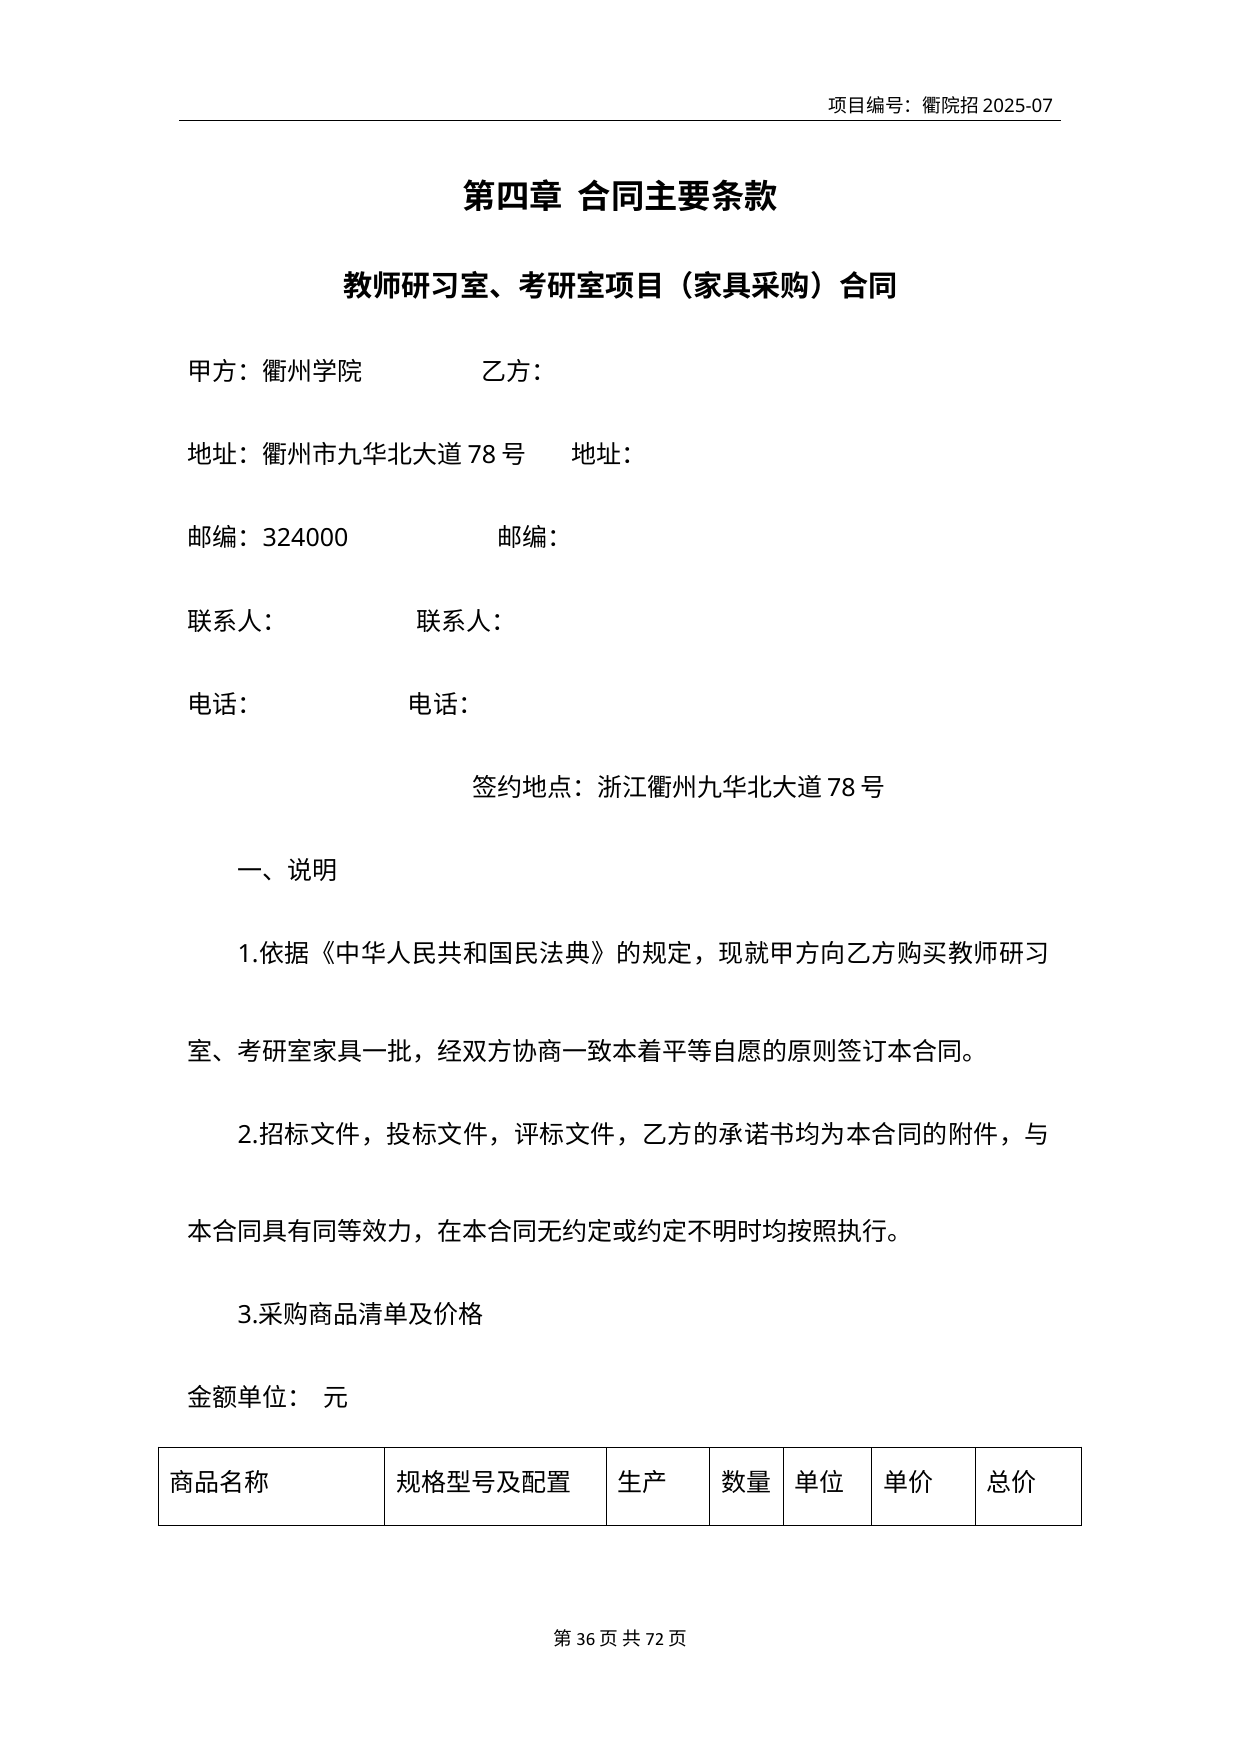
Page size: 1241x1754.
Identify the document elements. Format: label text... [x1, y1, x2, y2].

text 金额单位： 元 [187, 1363, 1053, 1428]
table_header 规格型号及配置 [385, 1448, 606, 1525]
table_header 单价 [872, 1448, 975, 1525]
text 地址：衢州市九华北大道78号 地址： [187, 420, 1053, 485]
text 电话： 电话： [187, 670, 1053, 735]
text 邮编：324000 邮编： [187, 503, 1053, 568]
text 第四章 合同主要条款 [187, 162, 1053, 227]
text 1.依据《中华人民共和国民法典》的规定，现就甲方向乙方购买教师研习室、考研室家具一批，经双方协商一致本着平等自愿的原则签订本合同。 [187, 919, 1053, 1082]
table_header 生产 产家 [607, 1448, 709, 1525]
text 教师研习室、考研室项目（家具采购）合同 [187, 251, 1053, 316]
text 签约地点：浙江衢州九华北大道78号 [187, 753, 1053, 818]
text 联系人： 联系人： [187, 587, 1053, 652]
text 甲方：衢州学院 乙方： [187, 337, 1053, 402]
text 3.采购商品清单及价格 [187, 1280, 1053, 1345]
table_header 总价 [976, 1448, 1081, 1525]
table_header 数量 [710, 1448, 783, 1525]
table_header 单位 [784, 1448, 871, 1525]
table_header 商品名称 [159, 1448, 384, 1525]
text 一、说明 [187, 836, 1053, 901]
text 2.招标文件，投标文件，评标文件，乙方的承诺书均为本合同的附件，与本合同具有同等效力，在本合同无约定或约定不明时均按照执行。 [187, 1100, 1053, 1262]
